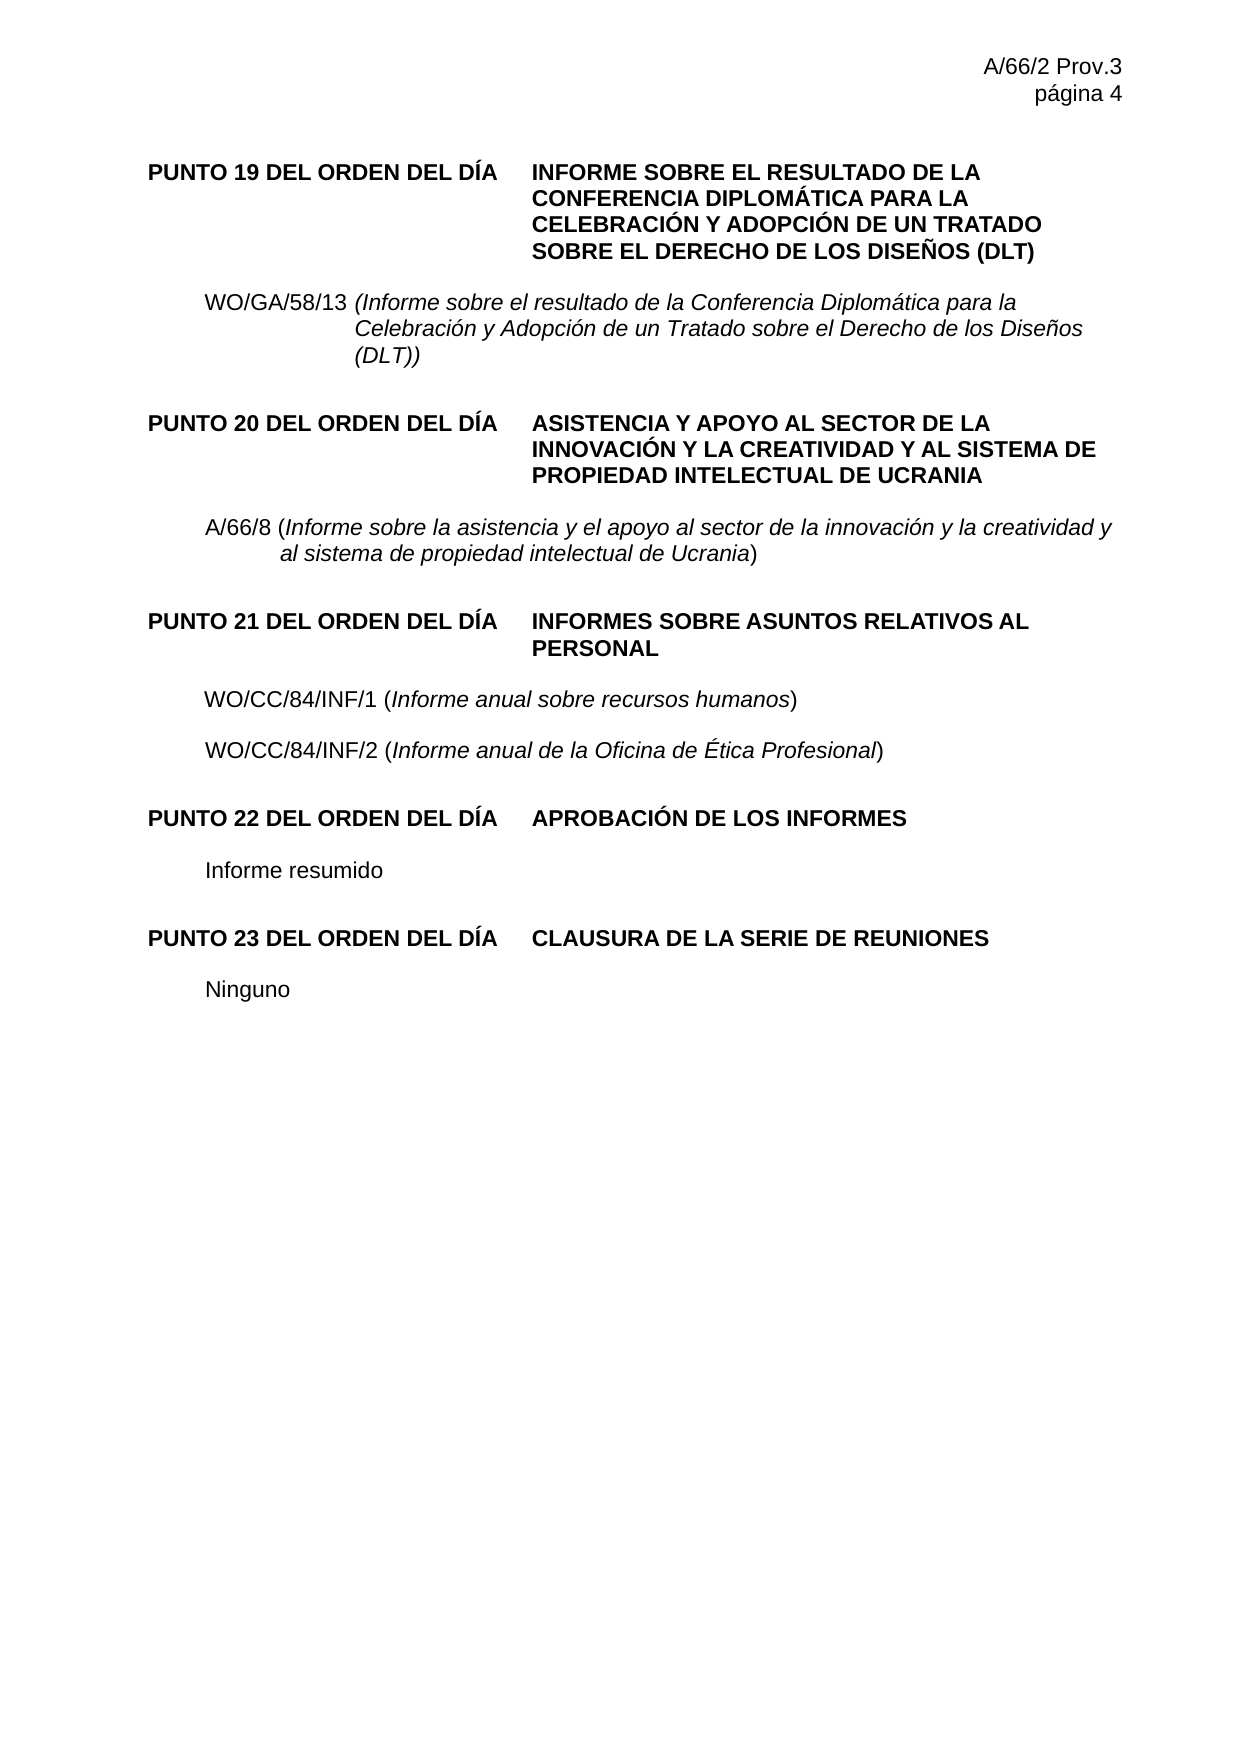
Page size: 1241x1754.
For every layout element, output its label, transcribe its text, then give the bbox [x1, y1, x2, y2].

text WO/GA/58/13 (Informe sobre el resultado de la Conferencia Diplomática para la Celebración y Adopción de un Tratado sobre el Derecho de los Diseños (DLT)) [204, 289, 1122, 368]
subtitle PUNTO 21 DEL ORDEN DEL DÍA INFORMES SOBRE ASUNTOS RELATIVOS AL PERSONAL [148, 608, 1122, 661]
text WO/CC/84/INF/2 (Informe anual de la Oficina de Ética Profesional) [205, 737, 1122, 763]
subtitle PUNTO 19 DEL ORDEN DEL DÍA Informe sobre el resultado de la Conferencia Diplomática para la Celebración y Adopción de un Tratado sobre el Derecho de los Diseños (DLT) [148, 158, 1122, 264]
subtitle PUNTO 22 DEL ORDEN DEL DÍA APROBACIÓN DE los INFORMES [148, 805, 1122, 832]
text A/66/8 (Informe sobre la asistencia y el apoyo al sector de la innovación y la creatividad y al sistema de propiedad intelectual de Ucrania) [205, 514, 1122, 566]
subtitle PUNTO 20 DEL ORDEN DEL DÍA ASISTENCIA Y APOYO AL SECTOR DE LA INNOVACIÓN Y LA CREATIVIDAD Y AL SISTEMA DE PROPIEDAD INTELECTUAL DE UCRANIA [148, 410, 1122, 489]
text Informe resumido [205, 857, 1122, 883]
text WO/CC/84/INF/1 (Informe anual sobre recursos humanos) [204, 686, 1122, 712]
subtitle PUNTO 23 DEL ORDEN DEL DÍA CLAUSURA DE LA SERIE DE REUNIONES [148, 924, 1122, 951]
text Ninguno [205, 976, 1122, 1002]
